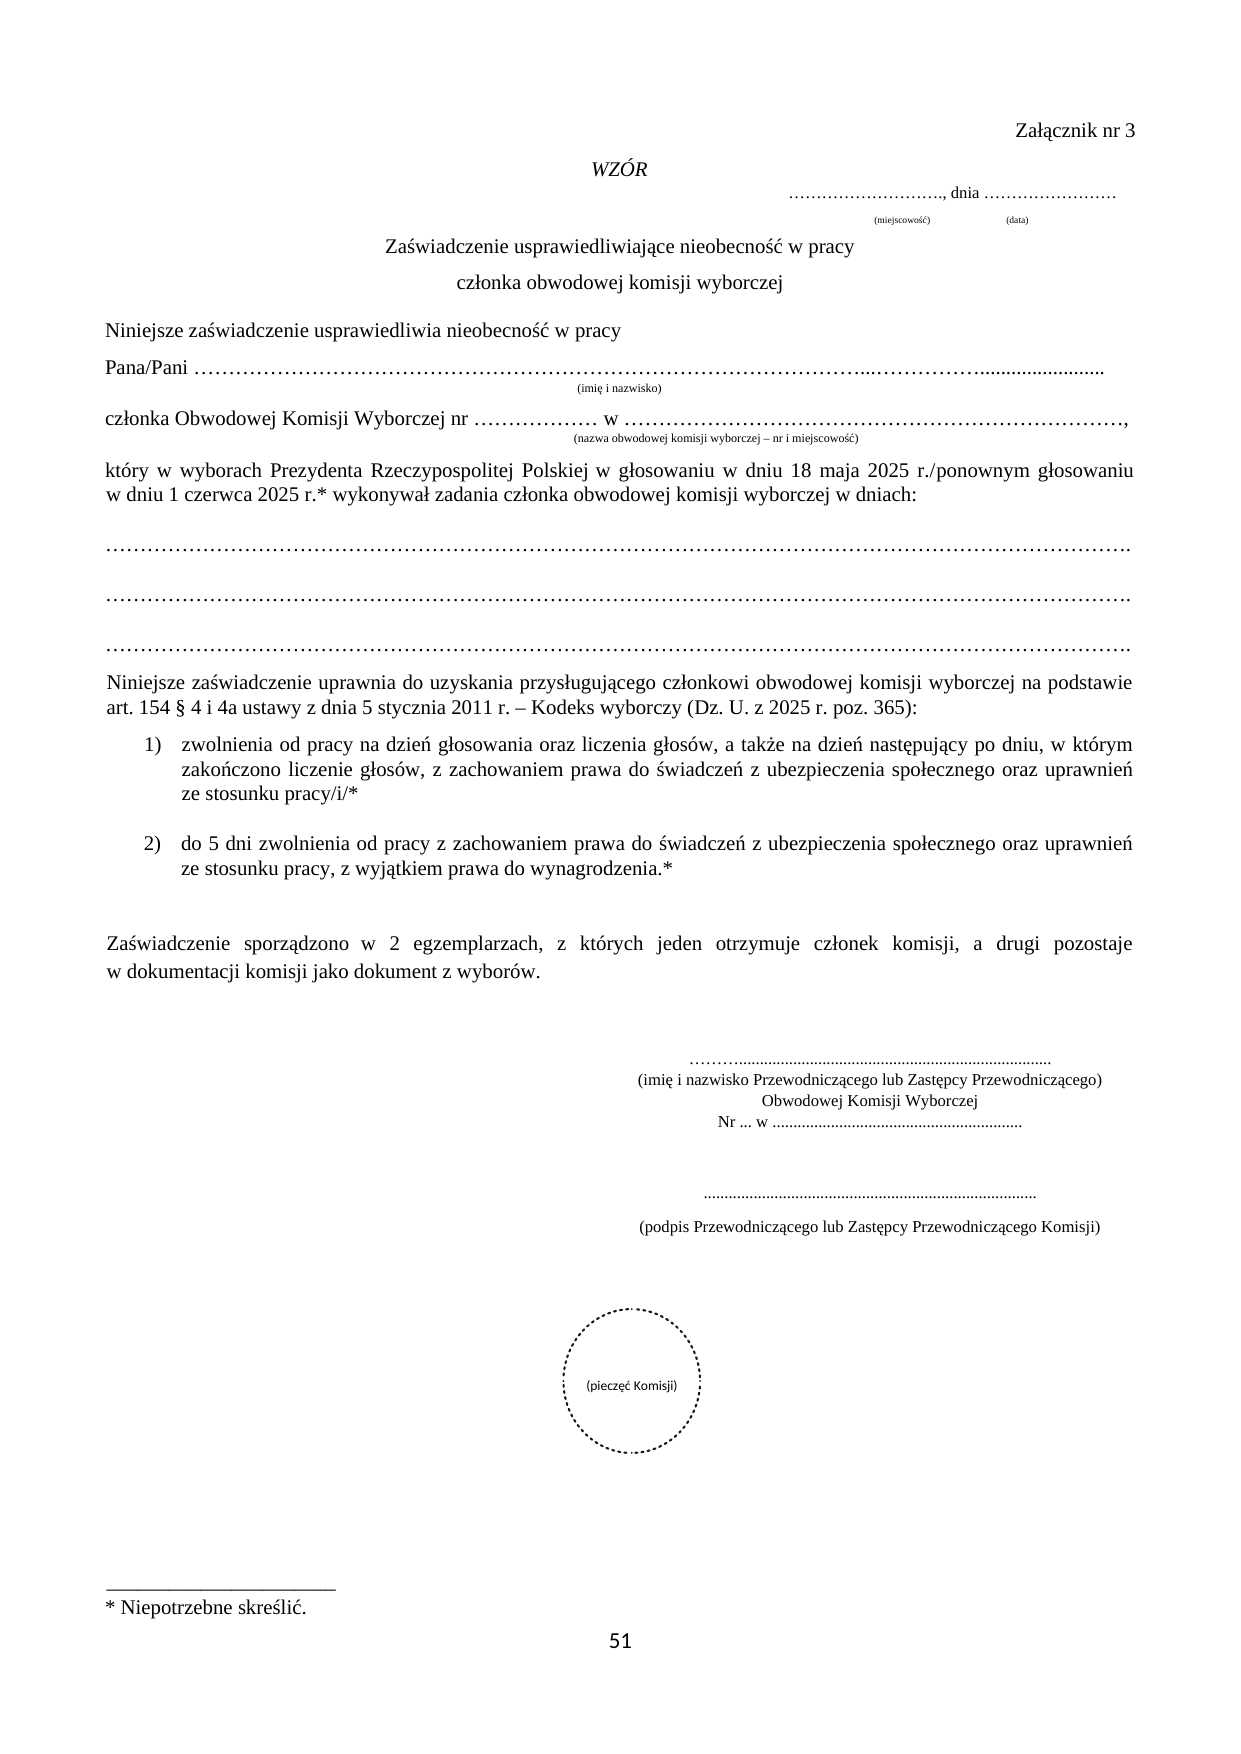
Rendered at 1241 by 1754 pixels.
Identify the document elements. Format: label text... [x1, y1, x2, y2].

text Zaświadczenie sporządzono w 2 egzemplarzach, z których jeden otrzymuje członek komisji, a drugi pozostaje w dokumentacji komisji jako dokument z wyborów. [106, 931, 1134, 983]
text Niniejsze zaświadczenie uprawnia do uzyskania przysługującego członkowi obwodowej komisji wyborczej na podstawie art. 154 § 4 i 4a ustawy z dnia 5 stycznia 2011 r. – Kodeks wyborczy (Dz. U. z 2025 r. poz. 365): [106, 670, 1134, 719]
text Obwodowej Komisji Wyborczej [106, 1091, 1117, 1110]
text członka Obwodowej Komisji Wyborczej nr ……………… w ………………………………………………………………, [105, 406, 1134, 430]
text Nr ... w ............................................................ [106, 1112, 1117, 1131]
text …………………………………………………………………………………………………………………………………. [105, 532, 1134, 556]
list zwolnienia od pracy na dzień głosowania oraz liczenia głosów, a także na dzień następujący po dniu, w którym zakończono liczenie głosów, z zachowaniem prawa do świadczeń z ubezpieczenia społecznego oraz uprawnień ze stosunku pracy/i/* [144, 732, 1134, 805]
text który w wyborach Prezydenta Rzeczypospolitej Polskiej w głosowaniu w dniu 18 maja 2025 r./ponownym głosowaniu w dniu 1 czerwca 2025 r.* wykonywał zadania członka obwodowej komisji wyborczej w dniach: [105, 457, 1134, 506]
text Załącznik nr 3 [106, 118, 1135, 142]
text * Niepotrzebne skreślić. [105, 1595, 1134, 1619]
text (podpis Przewodniczącego lub Zastępcy Przewodniczącego Komisji) [106, 1216, 1117, 1236]
text Pana/Pani ……………………………………………………………………………………...……………........................ [105, 355, 1134, 379]
text (miejscowość) (data) [106, 214, 1117, 233]
text (imię i nazwisko) [105, 381, 1134, 405]
text Niniejsze zaświadczenie usprawiedliwia nieobecność w pracy [105, 318, 1134, 342]
text …………………………………………………………………………………………………………………………………. [105, 582, 1134, 606]
text Zaświadczenie usprawiedliwiające nieobecność w pracy [106, 233, 1133, 258]
text ………........................................................................... [106, 1049, 1117, 1068]
text (nazwa obwodowej komisji wyborczej – nr i miejscowość) [136, 431, 1104, 455]
list do 5 dni zwolnienia od pracy z zachowaniem prawa do świadczeń z ubezpieczenia społecznego oraz uprawnień ze stosunku pracy, z wyjątkiem prawa do wynagrodzenia.* [143, 831, 1134, 880]
text WZÓR [106, 157, 1134, 181]
text (imię i nazwisko Przewodniczącego lub Zastępcy Przewodniczącego) [106, 1070, 1117, 1089]
text ................................................................................ [106, 1183, 1117, 1202]
text …………………………………………………………………………………………………………………………………. [105, 632, 1134, 656]
text ………………………., dnia …………………… [106, 183, 1117, 202]
text ______________________ [106, 1569, 1117, 1593]
text członka obwodowej komisji wyborczej [106, 269, 1133, 294]
